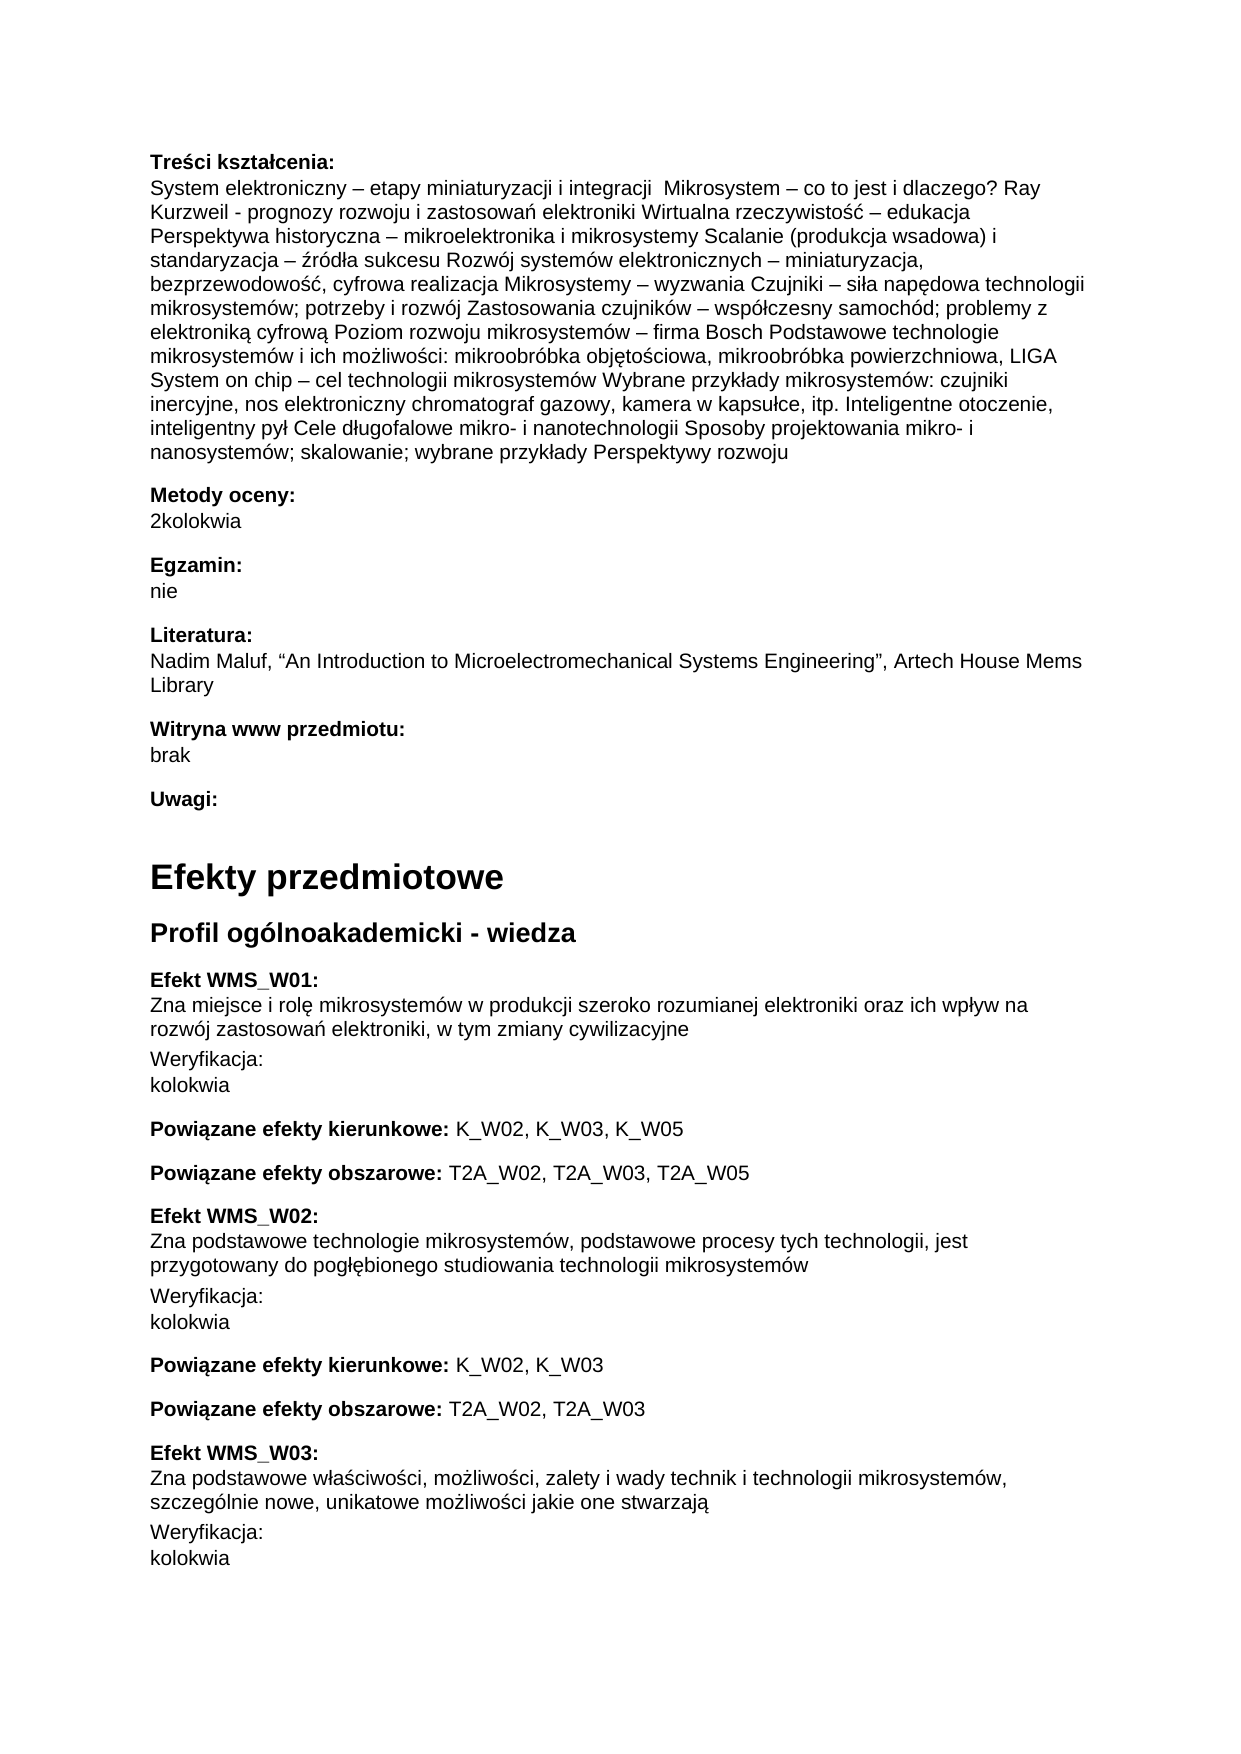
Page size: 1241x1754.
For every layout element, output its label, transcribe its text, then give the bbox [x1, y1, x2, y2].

text Weryfikacja: [150, 1283, 1090, 1307]
text Powiązane efekty obszarowe: T2A_W02, T2A_W03, T2A_W05 [150, 1161, 1090, 1184]
text Zna podstawowe technologie mikrosystemów, podstawowe procesy tych technologii, jest przygotowany do pogłębionego studiowania technologii mikrosystemów [150, 1229, 1090, 1277]
text Literatura: [150, 623, 1090, 647]
subtitle Profil ogólnoakademicki - wiedza [150, 917, 1090, 948]
text Powiązane efekty kierunkowe: K_W02, K_W03 [150, 1353, 1090, 1377]
text 2kolokwia [150, 509, 1090, 533]
text Zna miejsce i rolę mikrosystemów w produkcji szeroko rozumianej elektroniki oraz ich wpływ na rozwój zastosowań elektroniki, w tym zmiany cywilizacyjne [150, 993, 1090, 1041]
text Weryfikacja: [150, 1520, 1090, 1544]
text Efekt WMS_W02: [150, 1204, 1090, 1228]
text kolokwia [150, 1073, 1090, 1097]
text Uwagi: [150, 786, 1090, 810]
text Witryna www przedmiotu: [150, 717, 1090, 741]
subtitle Efekty przedmiotowe [150, 856, 1090, 897]
text System elektroniczny – etapy miniaturyzacji i integracji Mikrosystem – co to jest i dlaczego? Ray Kurzweil - prognozy rozwoju i zastosowań elektroniki Wirtualna rzeczywistość – edukacja Perspektywa historyczna – mikroelektronika i mikrosystemy Scalanie (produkcja wsadowa) i standaryzacja – źródła sukcesu Rozwój systemów elektronicznych – miniaturyzacja, bezprzewodowość, cyfrowa realizacja Mikrosystemy – wyzwania Czujniki – siła napędowa technologii mikrosystemów; potrzeby i rozwój Zastosowania czujników – współczesny samochód; problemy z elektroniką cyfrową Poziom rozwoju mikrosystemów – firma Bosch Podstawowe technologie mikrosystemów i ich możliwości: mikroobróbka objętościowa, mikroobróbka powierzchniowa, LIGA System on chip – cel technologii mikrosystemów Wybrane przykłady mikrosystemów: czujniki inercyjne, nos elektroniczny chromatograf gazowy, kamera w kapsułce, itp. Inteligentne otoczenie, inteligentny pył Cele długofalowe mikro- i nanotechnologii Sposoby projektowania mikro- i nanosystemów; skalowanie; wybrane przykłady Perspektywy rozwoju [150, 176, 1090, 463]
text Egzamin: [150, 553, 1090, 577]
text kolokwia [150, 1546, 1090, 1570]
text Metody oceny: [150, 483, 1090, 507]
text Weryfikacja: [150, 1047, 1090, 1071]
text Nadim Maluf, “An Introduction to Microelectromechanical Systems Engineering”, Artech House Mems Library [150, 649, 1090, 697]
text Powiązane efekty obszarowe: T2A_W02, T2A_W03 [150, 1397, 1090, 1421]
text Efekt WMS_W03: [150, 1441, 1090, 1465]
text Powiązane efekty kierunkowe: K_W02, K_W03, K_W05 [150, 1117, 1090, 1141]
text nie [150, 579, 1090, 603]
text Treści kształcenia: [150, 150, 1090, 174]
text Efekt WMS_W01: [150, 968, 1090, 992]
text kolokwia [150, 1309, 1090, 1333]
text brak [150, 743, 1090, 767]
text Zna podstawowe właściwości, możliwości, zalety i wady technik i technologii mikrosystemów, szczególnie nowe, unikatowe możliwości jakie one stwarzają [150, 1466, 1090, 1514]
